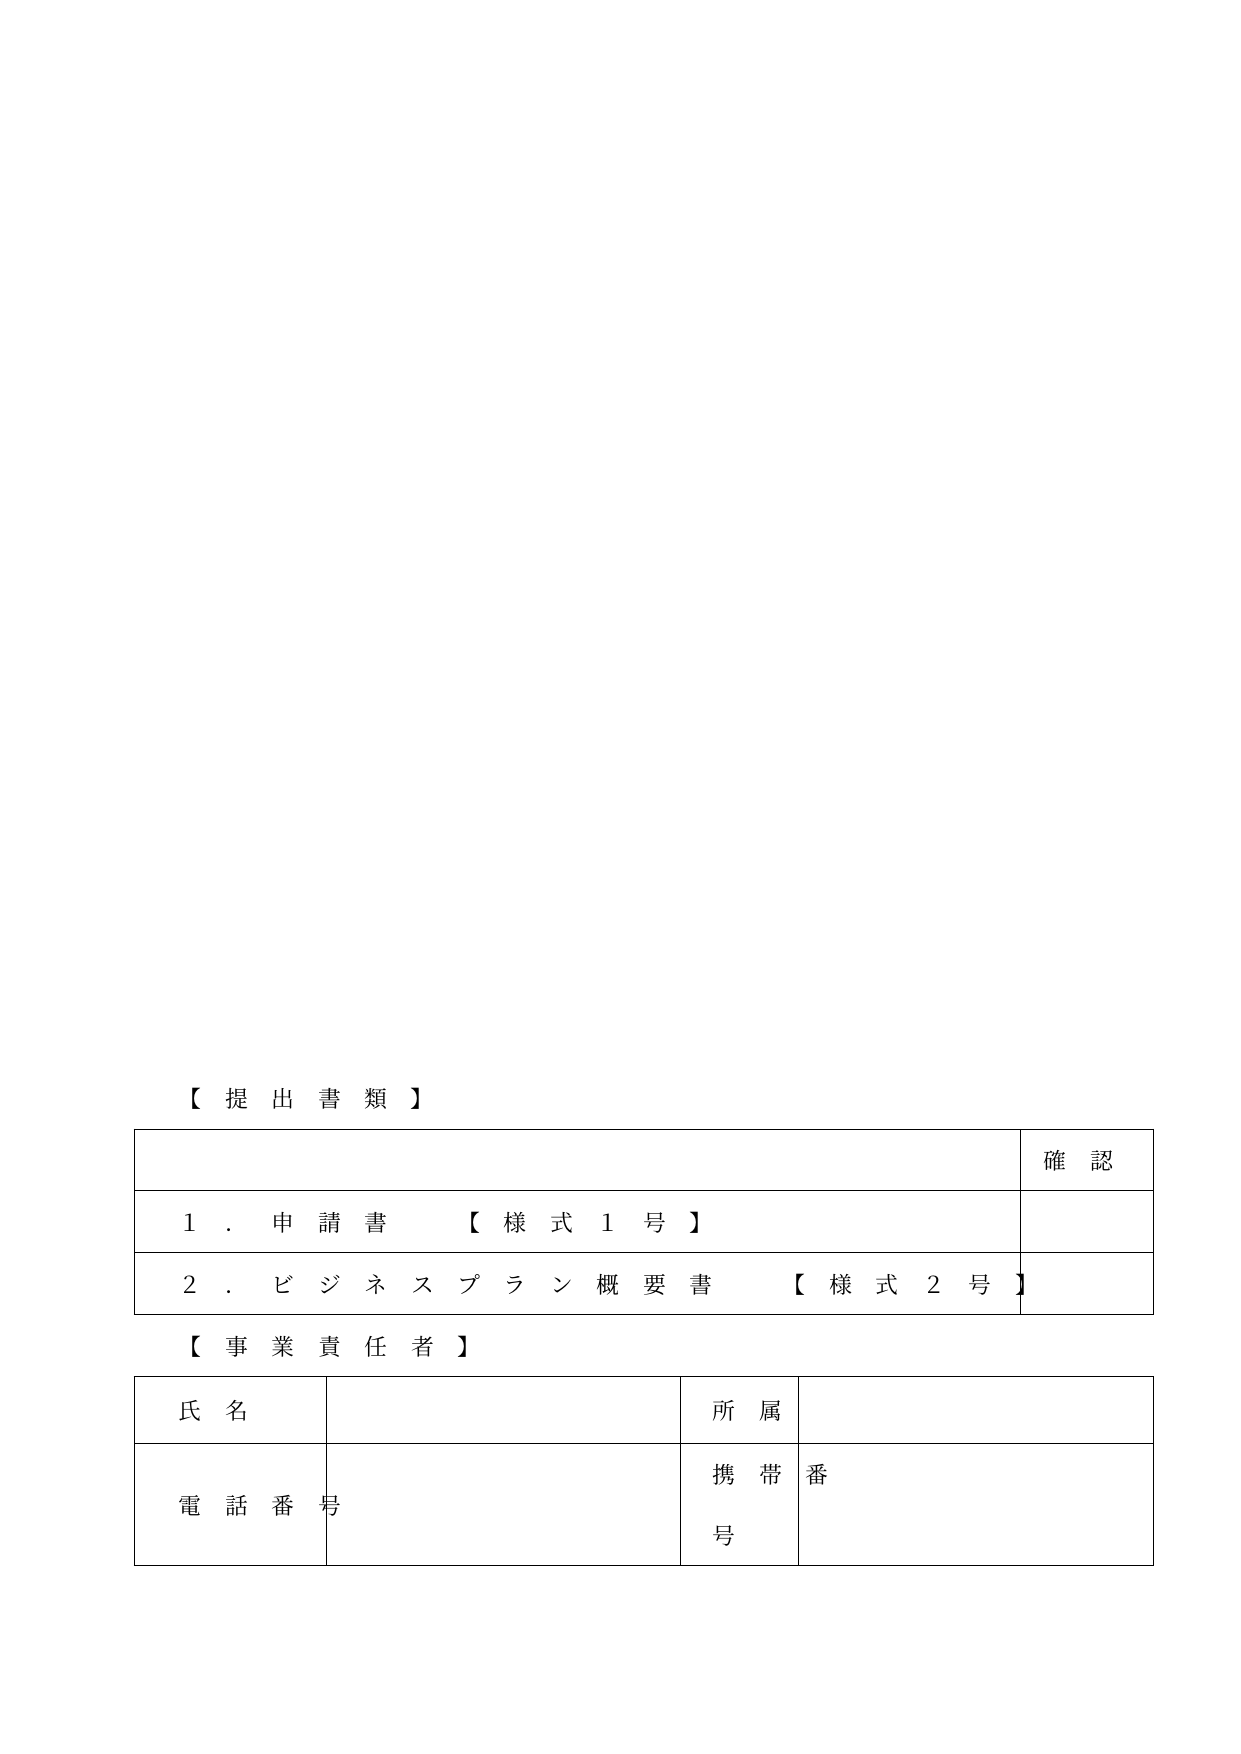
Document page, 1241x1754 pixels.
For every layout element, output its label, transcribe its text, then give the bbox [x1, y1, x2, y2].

table_cell 携帯番号 [681, 1444, 798, 1565]
table_header [799, 1377, 1153, 1443]
table_cell １．申請書 【様式１号】 [135, 1191, 1020, 1252]
table_header [135, 1130, 1020, 1190]
text 【提出書類】 [119, 1068, 1084, 1128]
table_cell [799, 1444, 1153, 1565]
table_header 所属 [681, 1377, 798, 1443]
text 【事業責任者】 [119, 1315, 1084, 1376]
table_header 確認 [1021, 1130, 1153, 1190]
table_cell 電話番号 [135, 1444, 326, 1565]
table_cell [1021, 1253, 1153, 1314]
table_header [327, 1377, 680, 1443]
table_cell ２．ビジネスプラン概要書 【様式２号】 [135, 1253, 1020, 1314]
table_cell [327, 1444, 680, 1565]
table_header 氏名 [135, 1377, 326, 1443]
table_cell [1021, 1191, 1153, 1252]
